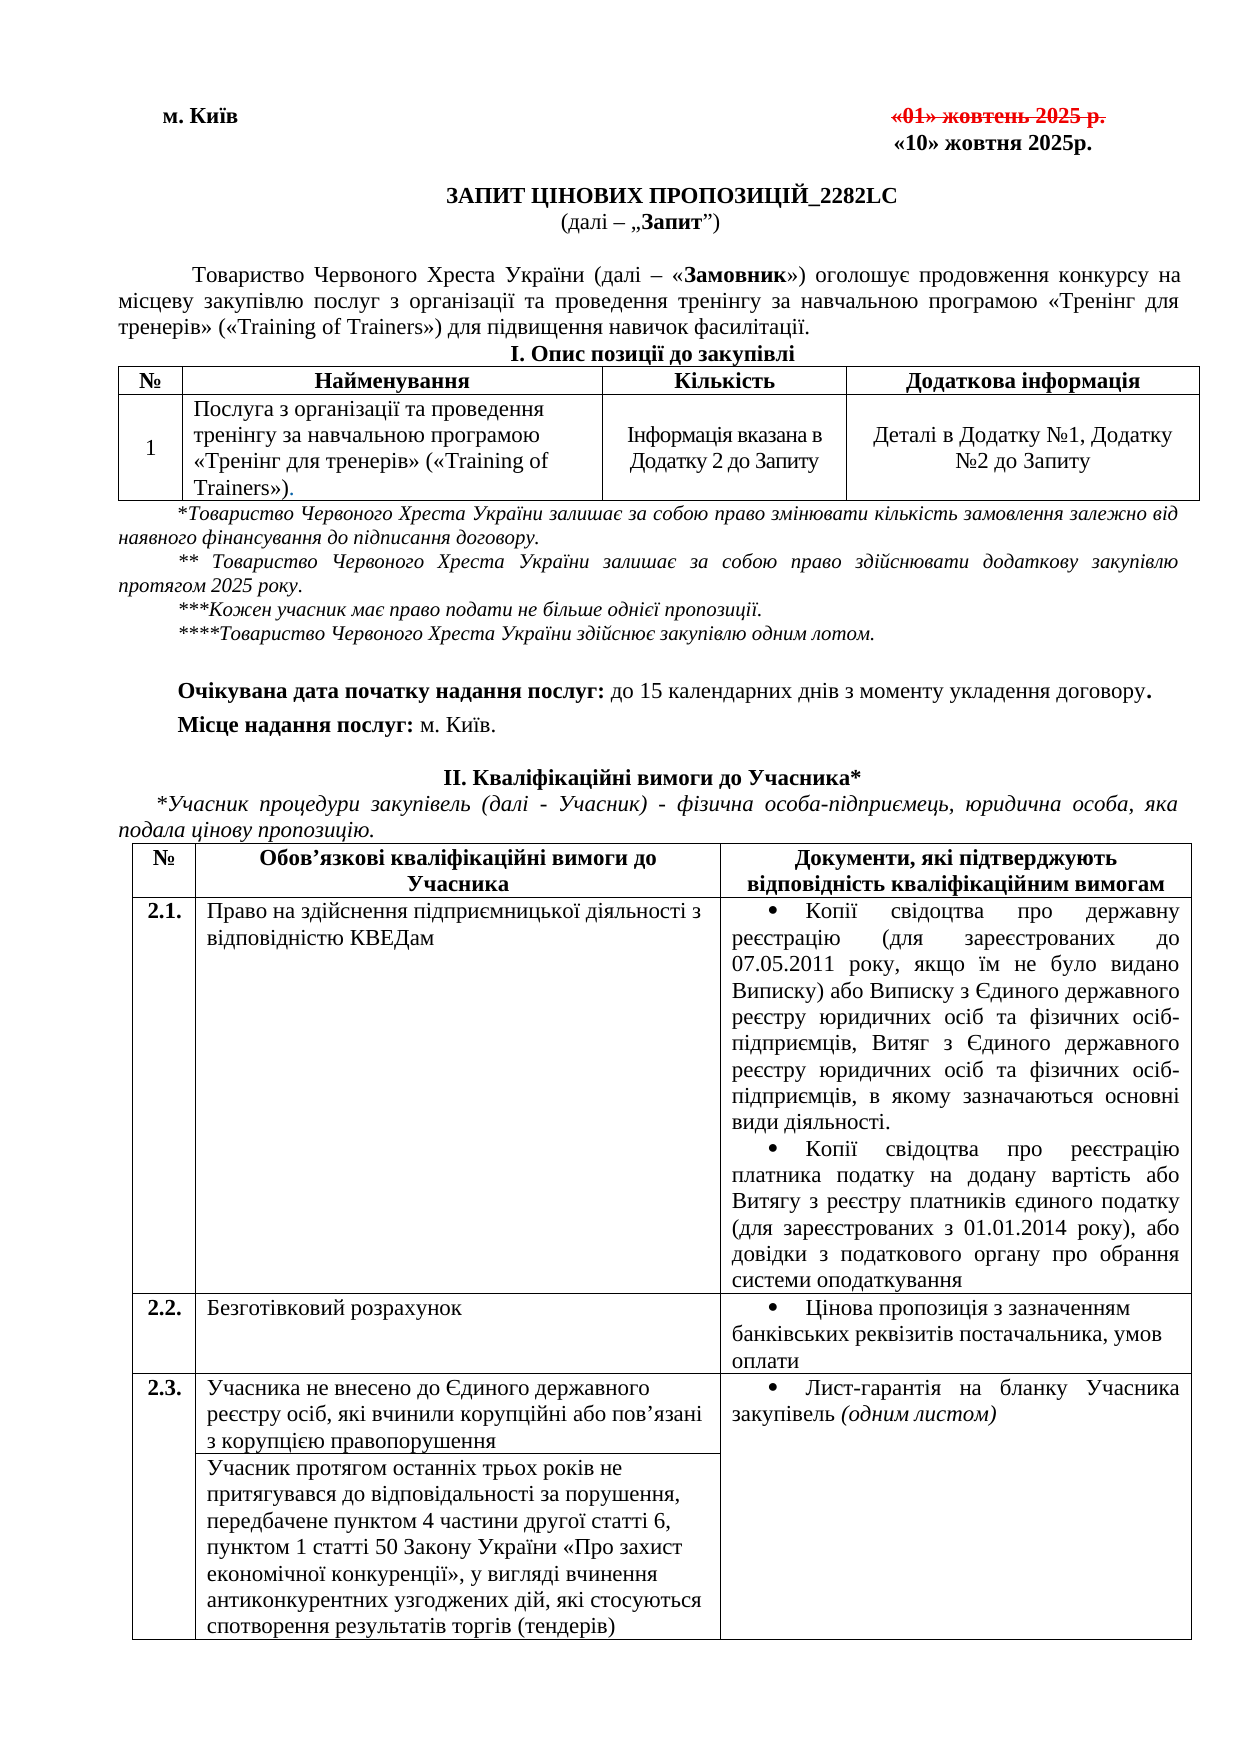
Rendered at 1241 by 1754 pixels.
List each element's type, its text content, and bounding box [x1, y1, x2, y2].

text *Учасник процедури закупівель (далі - Учасник) - фізична особа-підприємець, юридична особа, яка подала цінову пропозицію. [118, 790, 1181, 843]
table_header № [119, 367, 182, 393]
table_cell 1 [119, 395, 182, 500]
table_header № [133, 844, 195, 897]
table_cell Цінова пропозиція з зазначенням банківських реквізитів постачальника, умов оплати [721, 1294, 1191, 1373]
table_cell Послуга з організації та проведення тренінгу за навчальною програмою «Тренінг для тренерів» («Training of Trainers»). [183, 395, 602, 500]
table_header Додаткова інформація [847, 367, 1199, 393]
text І. Опис позиції до закупівлі [118, 340, 1181, 366]
table_cell Учасник протягом останніх трьох років не притягувався до відповідальності за порушення, передбачене пунктом 4 частини другої статті 6, пунктом 1 статті 50 Закону України «Про захист економічної конкуренції», у вигляді вчинення антиконкурентних узгоджених дій, які стосуються спотворення результатів торгів (тендерів) [196, 1454, 720, 1639]
text ЗАПИТ ЦІНОВИХ ПРОПОЗИЦІЙ_2282LC [133, 182, 1181, 208]
text «10» жовтня 2025р. [133, 129, 1181, 155]
table_cell Копії свідоцтва про державну реєстрацію (для зареєстрованих до 07.05.2011 року, якщо їм не було видано Виписку) або Виписку з Єдиного державного реєстру юридичних осіб та фізичних осіб-підприємців, Витяг з Єдиного державного реєстру юридичних осіб та фізичних осіб-підприємців, в якому зазначаються основні види діяльності. Копії свідоцтва про реєстрацію платника податку на додану вартість або Витягу з реєстру платників єдиного податку (для зареєстрованих з 01.01.2014 року), або довідки з податкового органу про обрання системи оподаткування [721, 898, 1191, 1293]
table_cell Інформація вказана в Додатку 2 до Запиту [603, 395, 846, 500]
table_header Обов’язкові кваліфікаційні вимоги до Учасника [196, 844, 720, 897]
text ****Товариство Червоного Хреста України здійснює закупівлю одним лотом. [118, 621, 1190, 645]
table_header Кількість [603, 367, 846, 393]
text Товариство Червоного Хреста України (далі – «Замовник») оголошує продовження конкурсу на місцеву закупівлю послуг з організації та проведення тренінгу за навчальною програмою «Тренінг для тренерів» («Training of Trainers») для підвищення навичок фасилітації. [118, 261, 1181, 340]
table_cell Безготівковий розрахунок [196, 1294, 720, 1373]
text (далі – „Запит”) [133, 208, 1181, 234]
table_header Найменування [183, 367, 602, 393]
text Очікувана дата початку надання послуг: до 15 календарних днів з моменту укладення договору. [118, 677, 1183, 703]
table_cell Деталі в Додатку №1, Додатку №2 до Запиту [847, 395, 1199, 500]
text *Товариство Червоного Хреста України залишає за собою право змінювати кількість замовлення залежно від наявного фінансування до підписання договору. [118, 501, 1181, 549]
table_cell Лист-гарантія на бланку Учасника закупівель (одним листом) [721, 1374, 1191, 1639]
text м. Київ «01» жовтень 2025 р. [133, 103, 1181, 129]
table_cell Право на здійснення підприємницької діяльності з відповідністю КВЕДам [196, 898, 720, 1293]
table_header Документи, які підтверджують відповідність кваліфікаційним вимогам [721, 844, 1191, 897]
table_cell Учасника не внесено до Єдиного державного реєстру осіб, які вчинили корупційні або пов’язані з корупцією правопорушення [196, 1374, 720, 1453]
table_cell [133, 1294, 195, 1373]
text ** Товариство Червоного Хреста України залишає за собою право здійснювати додаткову закупівлю протягом 2025 року. [118, 549, 1181, 597]
text ІІ. Кваліфікаційні вимоги до Учасника* [118, 764, 1181, 790]
table_cell [133, 898, 195, 1293]
text Місце надання послуг: м. Київ. [118, 711, 1183, 737]
text ***Кожен учасник має право подати не більше однієї пропозиції. [118, 597, 1181, 621]
table_cell [133, 1374, 195, 1639]
